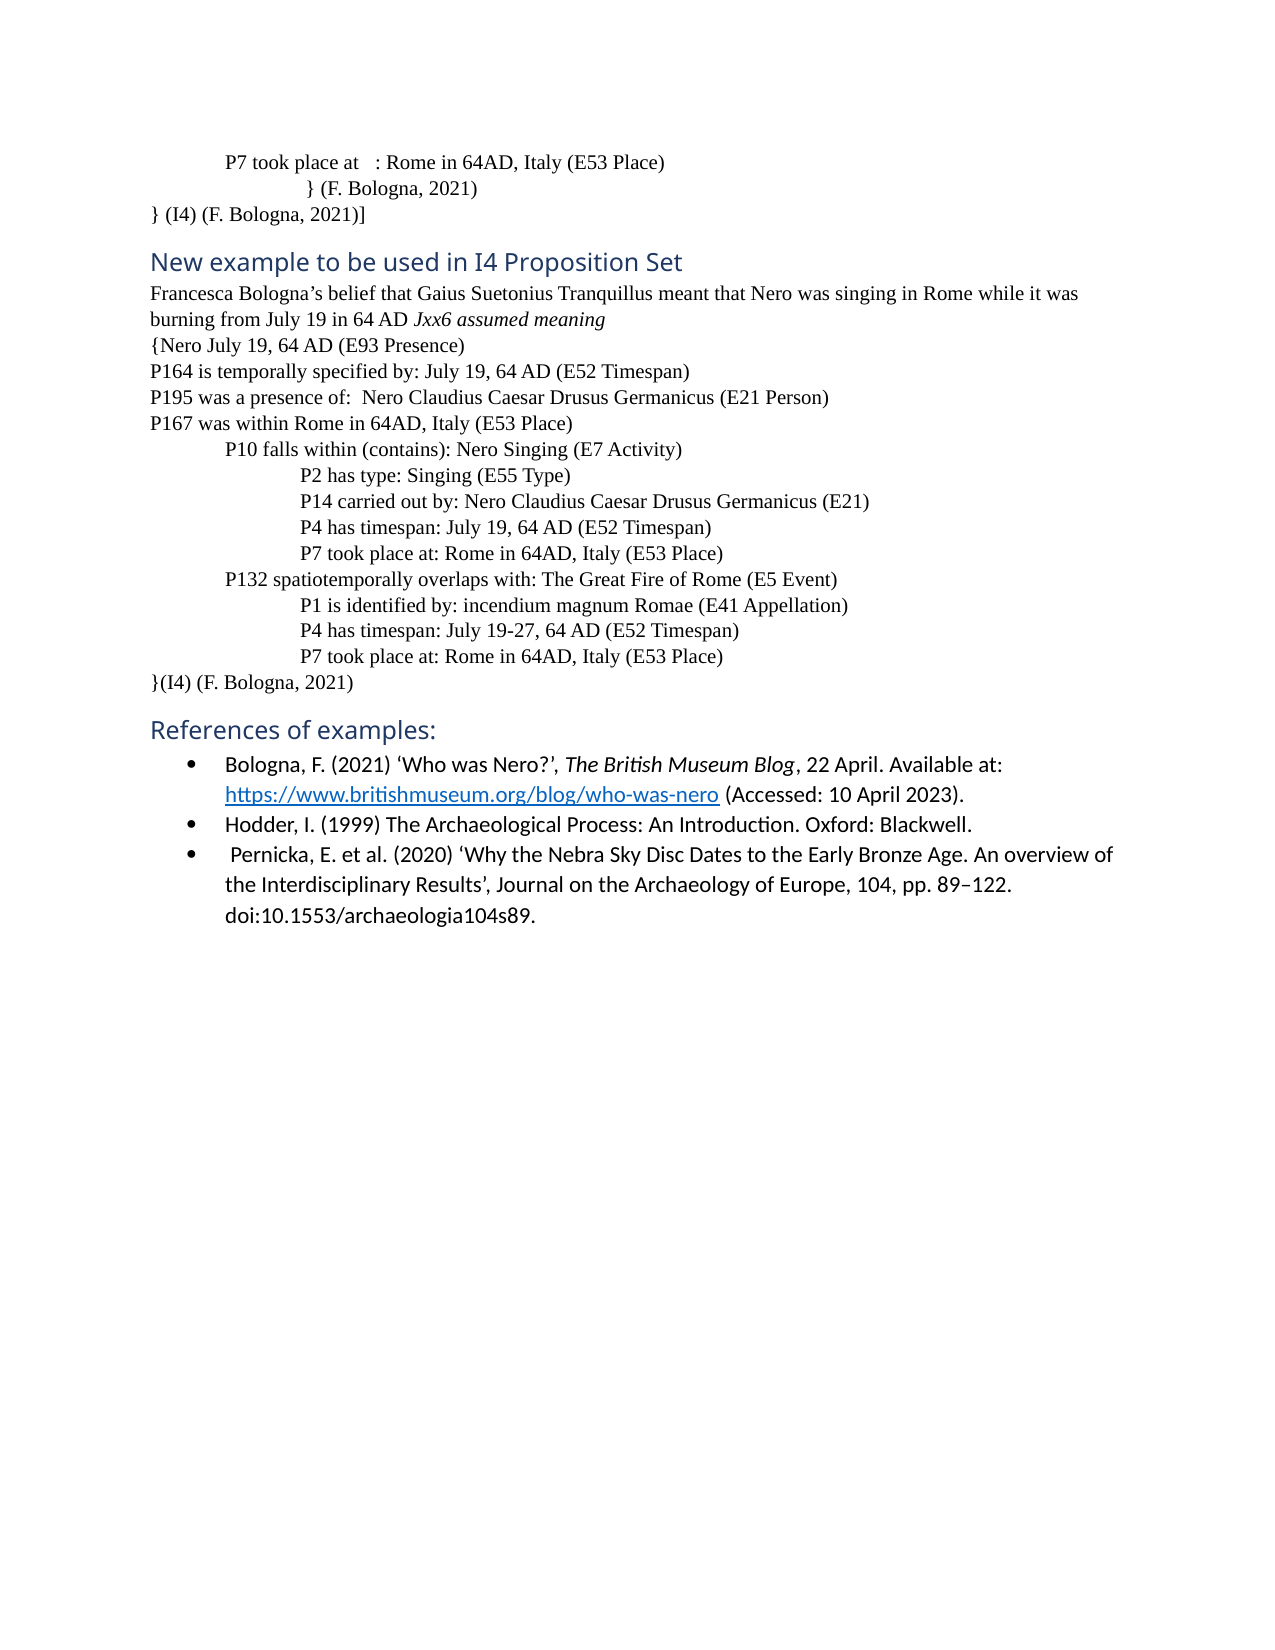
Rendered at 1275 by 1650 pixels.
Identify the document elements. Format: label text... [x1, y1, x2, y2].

subtitle References of examples: [150, 713, 1125, 747]
text {Nero July 19, 64 AD (E93 Presence) [150, 333, 1125, 357]
text }(I4) (F. Bologna, 2021) [150, 670, 1125, 694]
text P132 spatiotemporally overlaps with: The Great Fire of Rome (E5 Event) [225, 567, 1125, 591]
list Hodder, I. (1999) The Archaeological Process: An Introduction. Oxford: Blackwell. [187, 810, 1125, 838]
text P10 falls within (contains): Nero Singing (E7 Activity) [150, 437, 1125, 461]
subtitle New example to be used in I4 Proposition Set [150, 244, 1125, 278]
text P7 took place at: Rome in 64AD, Italy (E53 Place) [300, 644, 1125, 668]
text P195 was a presence of: Nero Claudius Caesar Drusus Germanicus (E21 Person) [150, 385, 1125, 409]
list Bologna, F. (2021) ‘Who was Nero?’, The British Museum Blog, 22 April. Available at: https://www.britishmuseum.org/blog/who-was-nero (Accessed: 10 April 2023). [187, 750, 1125, 808]
text P7 took place at: Rome in 64AD, Italy (E53 Place) [300, 541, 1125, 565]
text P164 is temporally specified by: July 19, 64 AD (E52 Timespan) [150, 359, 1125, 383]
text P2 has type: Singing (E55 Type) [300, 463, 1125, 487]
text P4 has timespan: July 19, 64 AD (E52 Timespan) [300, 515, 1125, 539]
text Francesca Bologna’s belief that Gaius Suetonius Tranquillus meant that Nero was singing in Rome while it was burning from July 19 in 64 AD Jxx6 assumed meaning [150, 281, 1125, 331]
text } (F. Bologna, 2021) [150, 176, 1125, 200]
text P1 is identified by: incendium magnum Romae (E41 Appellation) [300, 592, 1125, 617]
text P7 took place at : Rome in 64AD, Italy (E53 Place) [225, 150, 1125, 174]
text P167 was within Rome in 64AD, Italy (E53 Place) [150, 411, 1125, 435]
text P14 carried out by: Nero Claudius Caesar Drusus Germanicus (E21) [300, 489, 1125, 513]
list Pernicka, E. et al. (2020) ‘Why the Nebra Sky Disc Dates to the Early Bronze Age. An overview of the Interdisciplinary Results’, Journal on the Archaeology of Europe, 104, pp. 89–122. doi:10.1553/archaeologia104s89. [187, 840, 1125, 929]
text P4 has timespan: July 19-27, 64 AD (E52 Timespan) [300, 618, 1125, 642]
text } (I4) (F. Bologna, 2021)] [150, 202, 1125, 226]
